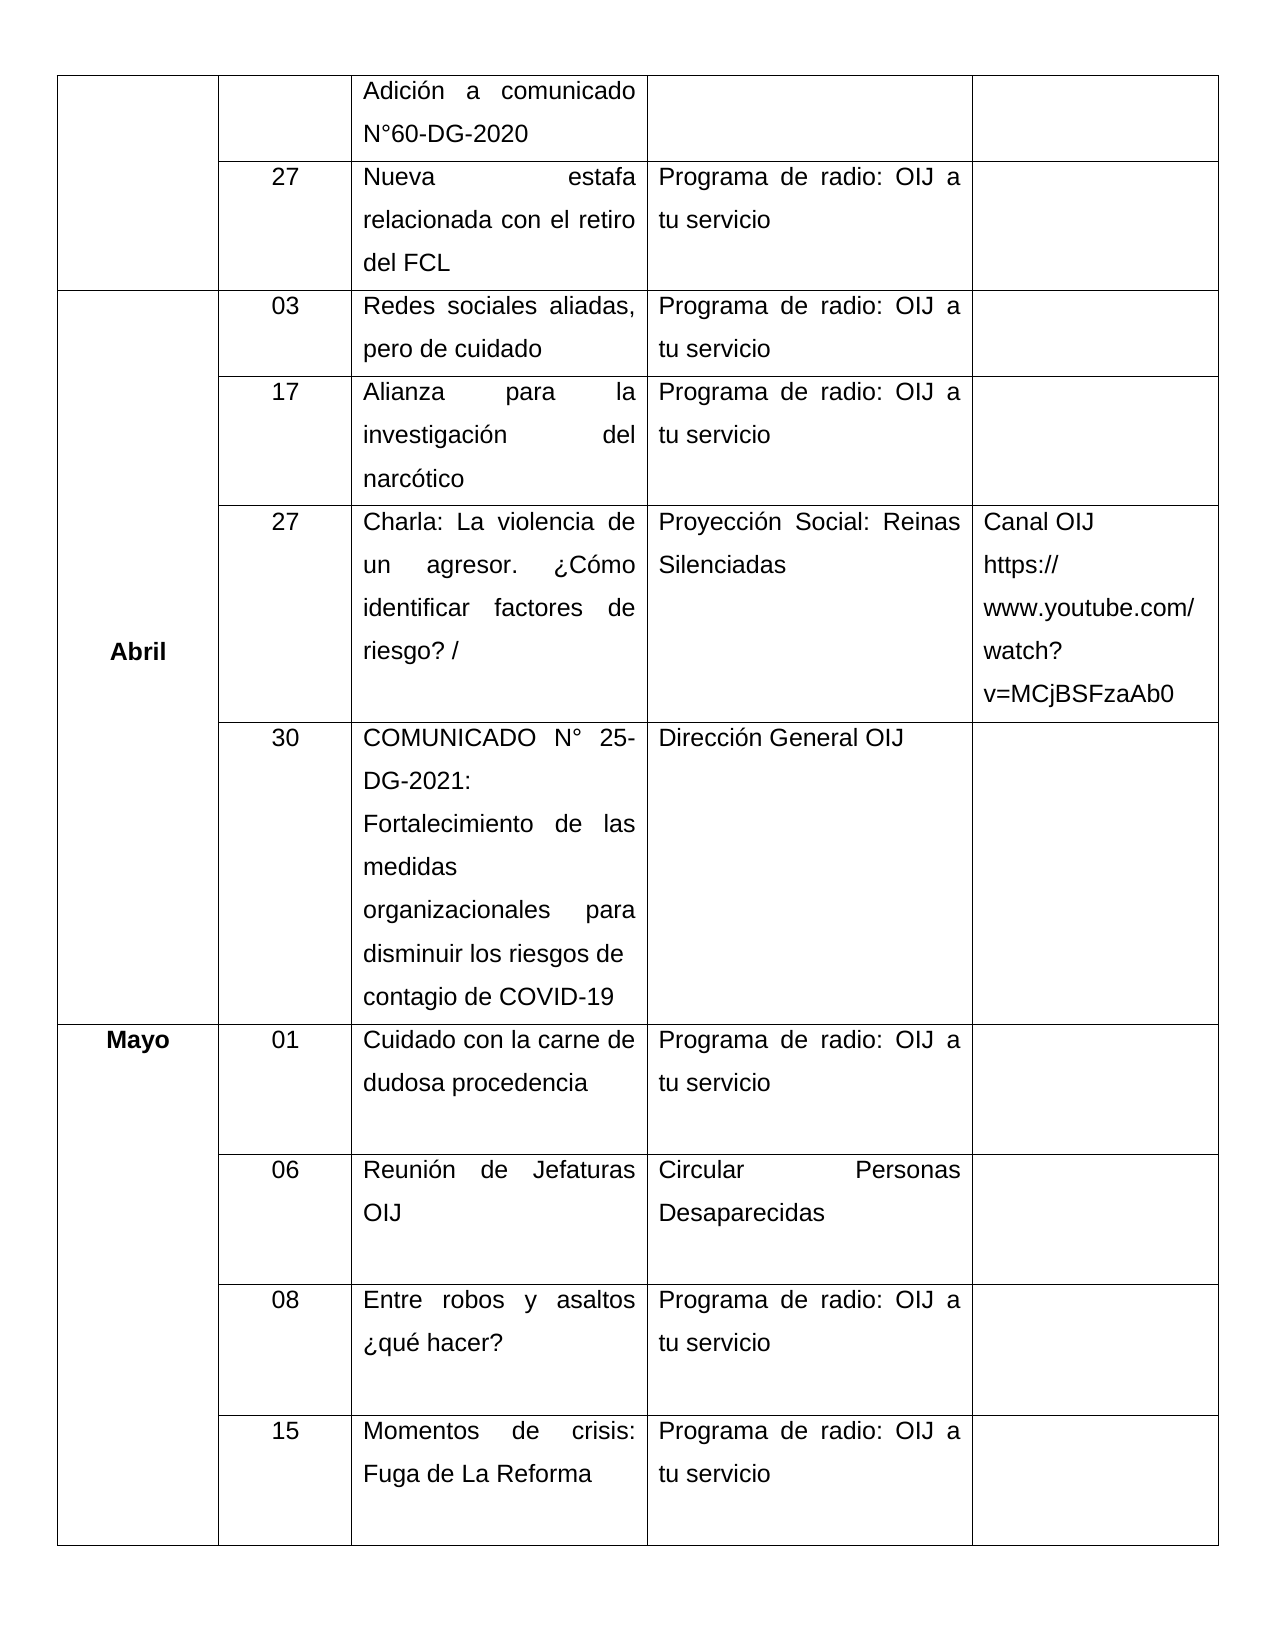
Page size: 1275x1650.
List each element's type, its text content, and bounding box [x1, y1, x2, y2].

table_cell Programa de radio: OIJ a tu servicio [648, 1025, 972, 1154]
table_cell Charla: La violencia de un agresor. ¿Cómo identificar factores de riesgo? / [352, 506, 647, 722]
table_cell Circular Personas Desaparecidas [648, 1155, 972, 1284]
table_cell [973, 1285, 1218, 1414]
table_cell Canal OIJ https://www.youtube.com/watch?v=MCjBSFzaAb0 [973, 506, 1218, 722]
table_cell 03 [219, 291, 351, 376]
table_cell [973, 162, 1218, 290]
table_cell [352, 76, 647, 161]
table_cell Programa de radio: OIJ a tu servicio [648, 291, 972, 376]
table_cell Programa de radio: OIJ a tu servicio [648, 162, 972, 290]
table_cell 17 [219, 377, 351, 505]
table_cell 01 [219, 1025, 351, 1154]
table_cell COMUNICADO N° 25-DG-2021: Fortalecimiento de las medidas organizacionales para disminuir los riesgos de contagio de COVID-19 [352, 723, 647, 1024]
table_cell [973, 76, 1218, 161]
table_cell 06 [219, 1155, 351, 1284]
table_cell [648, 1416, 972, 1545]
table_cell 08 [219, 1285, 351, 1414]
table_cell Nueva estafa relacionada con el retiro del FCL [352, 162, 647, 290]
table_cell Programa de radio: OIJ a tu servicio [648, 1285, 972, 1414]
table_cell [973, 1155, 1218, 1284]
table_cell Mayo [58, 1025, 218, 1545]
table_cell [648, 76, 972, 161]
table_cell 26 [219, 76, 351, 161]
table_cell [973, 723, 1218, 1024]
table_cell Cuidado con la carne de dudosa procedencia [352, 1025, 647, 1154]
table_cell Momentos de crisis: Fuga de La Reforma [352, 1416, 647, 1545]
table_cell Redes sociales aliadas, pero de cuidado [352, 291, 647, 376]
table_cell Entre robos y asaltos ¿qué hacer? [352, 1285, 647, 1414]
table_cell Alianza para la investigación del narcótico [352, 377, 647, 505]
table_cell 27 [219, 162, 351, 290]
table_cell [973, 377, 1218, 505]
table_cell 15 [219, 1416, 351, 1545]
table_cell Proyección Social: Reinas Silenciadas [648, 506, 972, 722]
table_cell 30 [219, 723, 351, 1024]
table_cell [973, 1416, 1218, 1545]
table_cell [973, 1025, 1218, 1154]
table_cell Abril [58, 291, 218, 1024]
table_cell [973, 291, 1218, 376]
table_cell Dirección General OIJ [648, 723, 972, 1024]
table_cell Programa de radio: OIJ a tu servicio [648, 377, 972, 505]
table_cell Reunión de Jefaturas OIJ [352, 1155, 647, 1284]
table_cell 27 [219, 506, 351, 722]
